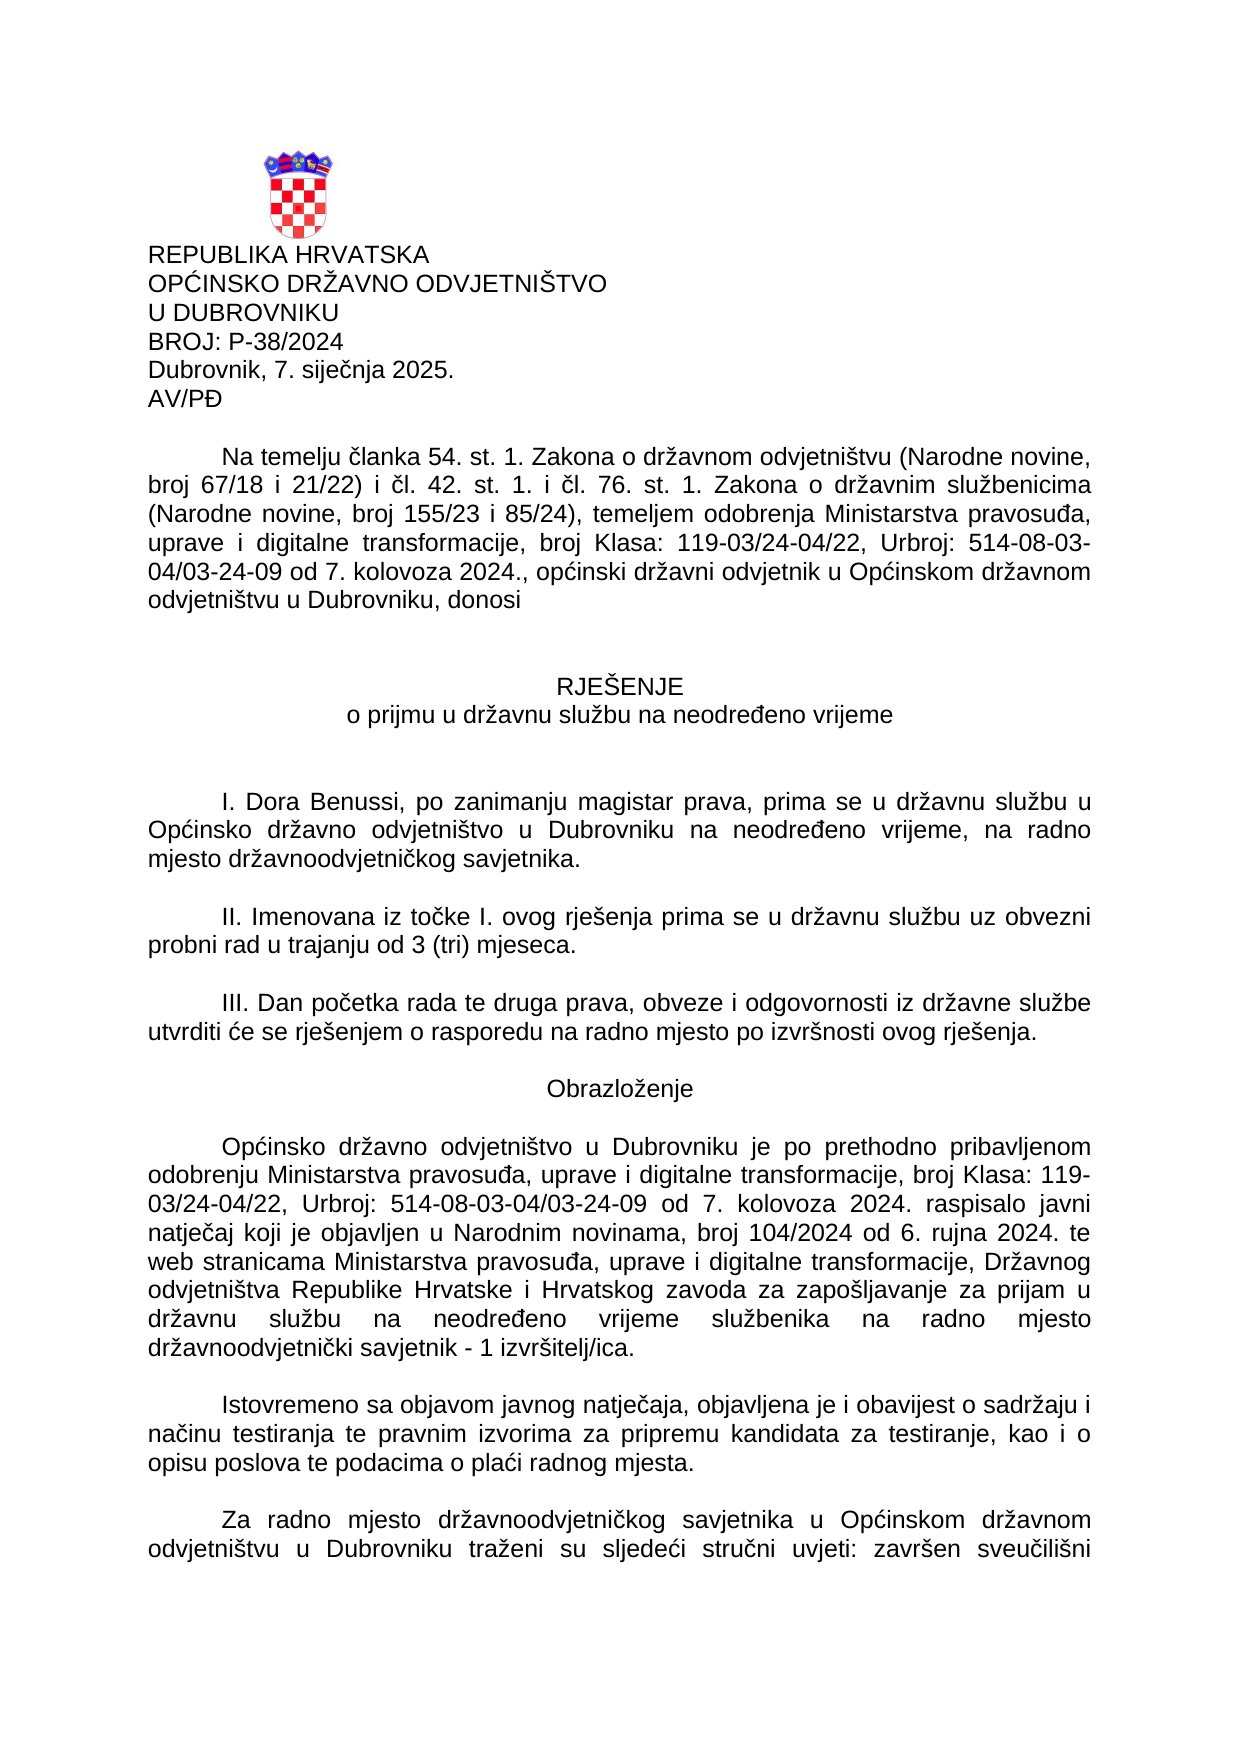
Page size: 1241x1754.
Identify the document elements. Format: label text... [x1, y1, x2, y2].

text RJEŠENJE [148, 672, 1093, 700]
text REPUBLIKA HRVATSKA [148, 240, 1093, 269]
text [148, 1505, 1093, 1563]
text III. Dan početka rada te druga prava, obveze i odgovornosti iz državne službe utvrditi će se rješenjem o rasporedu na radno mjesto po izvršnosti ovog rješenja. [148, 988, 1093, 1045]
text Dubrovnik, 7. siječnja 2025. [148, 355, 1093, 384]
text OPĆINSKO DRŽAVNO ODVJETNIŠTVO [148, 269, 1093, 298]
text Istovremeno sa objavom javnog natječaja, objavljena je i obavijest o sadržaju i načinu testiranja te pravnim izvorima za pripremu kandidata za testiranje, kao i o opisu poslova te podacima o plaći radnog mjesta. [148, 1390, 1093, 1477]
text Obrazloženje [148, 1074, 1093, 1103]
text II. Imenovana iz točke I. ovog rješenja prima se u državnu službu uz obvezni probni rad u trajanju od 3 (tri) mjeseca. [148, 902, 1093, 959]
text Općinsko državno odvjetništvo u Dubrovniku je po prethodno pribavljenom odobrenju Ministarstva pravosuđa, uprave i digitalne transformacije, broj Klasa: 119-03/24-04/22, Urbroj: 514-08-03-04/03-24-09 od 7. kolovoza 2024. raspisalo javni natječaj koji je objavljen u Narodnim novinama, broj 104/2024 od 6. rujna 2024. te web stranicama Ministarstva pravosuđa, uprave i digitalne transformacije, Državnog odvjetništva Republike Hrvatske i Hrvatskog zavoda za zapošljavanje za prijam u državnu službu na neodređeno vrijeme službenika na radno mjesto državnoodvjetnički savjetnik - 1 izvršitelj/ica. [148, 1132, 1093, 1362]
text o prijmu u državnu službu na neodređeno vrijeme [148, 700, 1093, 729]
text AV/PĐ [148, 384, 1093, 413]
text Na temelju članka 54. st. 1. Zakona o državnom odvjetništvu (Narodne novine, broj 67/18 i 21/22) i čl. 42. st. 1. i čl. 76. st. 1. Zakona o državnim službenicima (Narodne novine, broj 155/23 i 85/24), temeljem odobrenja Ministarstva pravosuđa, uprave i digitalne transformacije, broj Klasa: 119-03/24-04/22, Urbroj: 514-08-03-04/03-24-09 od 7. kolovoza 2024., općinski državni odvjetnik u Općinskom državnom odvjetništvu u Dubrovniku, donosi [148, 442, 1093, 614]
text I. Dora Benussi, po zanimanju magistar prava, prima se u državnu službu u Općinsko državno odvjetništvo u Dubrovniku na neodređeno vrijeme, na radno mjesto državnoodvjetničkog savjetnika. [148, 787, 1093, 873]
text U DUBROVNIKU [148, 298, 1093, 327]
picture [251, 147, 345, 241]
text BROJ: P-38/2024 [148, 327, 1093, 355]
